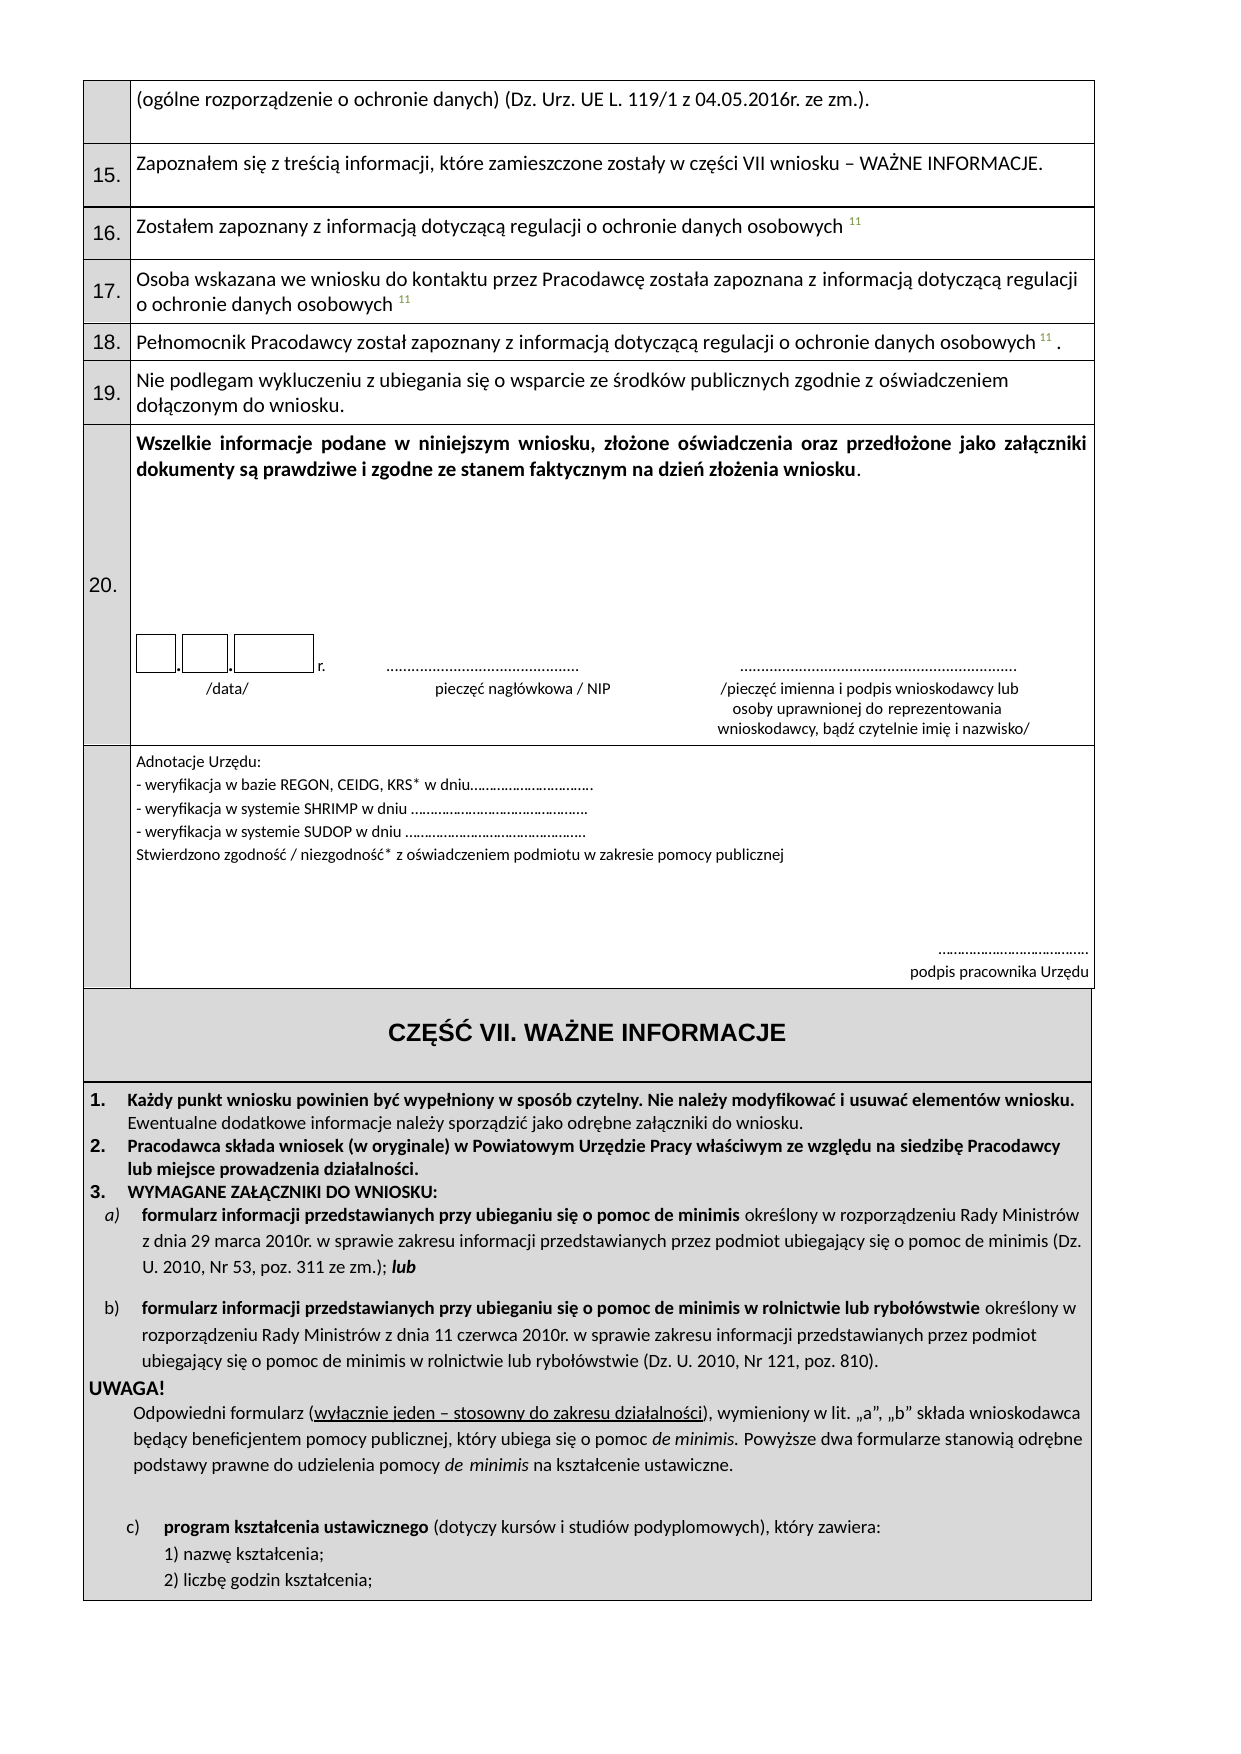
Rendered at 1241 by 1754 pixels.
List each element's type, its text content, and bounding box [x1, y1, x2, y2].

table_cell 20. [84, 425, 130, 744]
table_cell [131, 81, 1094, 143]
table_cell 18. [84, 324, 130, 360]
table_cell 14. [84, 81, 130, 143]
table_cell Nie podlegam wykluczeniu z ubiegania się o wsparcie ze środków publicznych zgodnie z oświadczeniem dołączonym do wniosku. [131, 361, 1094, 424]
table_cell Zostałem zapoznany z informacją dotyczącą regulacji o ochronie danych osobowych 11 [131, 208, 1094, 259]
table_cell Adnotacje Urzędu: - weryfikacja w bazie REGON, CEIDG, KRS* w dniu………………………….. - weryfikacja w systemie SHRIMP w dniu ………………………………………. - weryfikacja w systemie SUDOP w dniu ……………………………………….. Stwierdzono zgodność / niezgodność* z oświadczeniem podmiotu w zakresie pomocy publicznej …………….………………….. podpis pracownika Urzędu [131, 746, 1094, 987]
table_cell Zapoznałem się z treścią informacji, które zamieszczone zostały w części VII wniosku – WAŻNE INFORMACJE. [131, 144, 1094, 206]
table_cell Wszelkie informacje podane w niniejszym wniosku, złożone oświadczenia oraz przedłożone jako załączniki dokumenty są prawdziwe i zgodne ze stanem faktycznym na dzień złożenia wniosku. .. r. .............................................. .................................................................. /data/ pieczęć nagłówkowa / NIP /pieczęć imienna i podpis wnioskodawcy lub osoby uprawnionej do reprezentowania wnioskodawcy, bądź czytelnie imię i nazwisko/ [131, 425, 1094, 744]
table_cell Osoba wskazana we wniosku do kontaktu przez Pracodawcę została zapoznana z informacją dotyczącą regulacji o ochronie danych osobowych 11 [131, 260, 1094, 322]
table_cell Pełnomocnik Pracodawcy został zapoznany z informacją dotyczącą regulacji o ochronie danych osobowych 11 . [131, 324, 1094, 360]
table_cell 19. [84, 361, 130, 424]
table_cell [84, 746, 130, 987]
table_cell 15. [84, 144, 130, 206]
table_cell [84, 1083, 1091, 1600]
table_cell 17. [84, 260, 130, 322]
table_cell CZĘŚĆ VII. WAŻNE INFORMACJE [84, 989, 1091, 1081]
table_cell 16. [84, 208, 130, 259]
